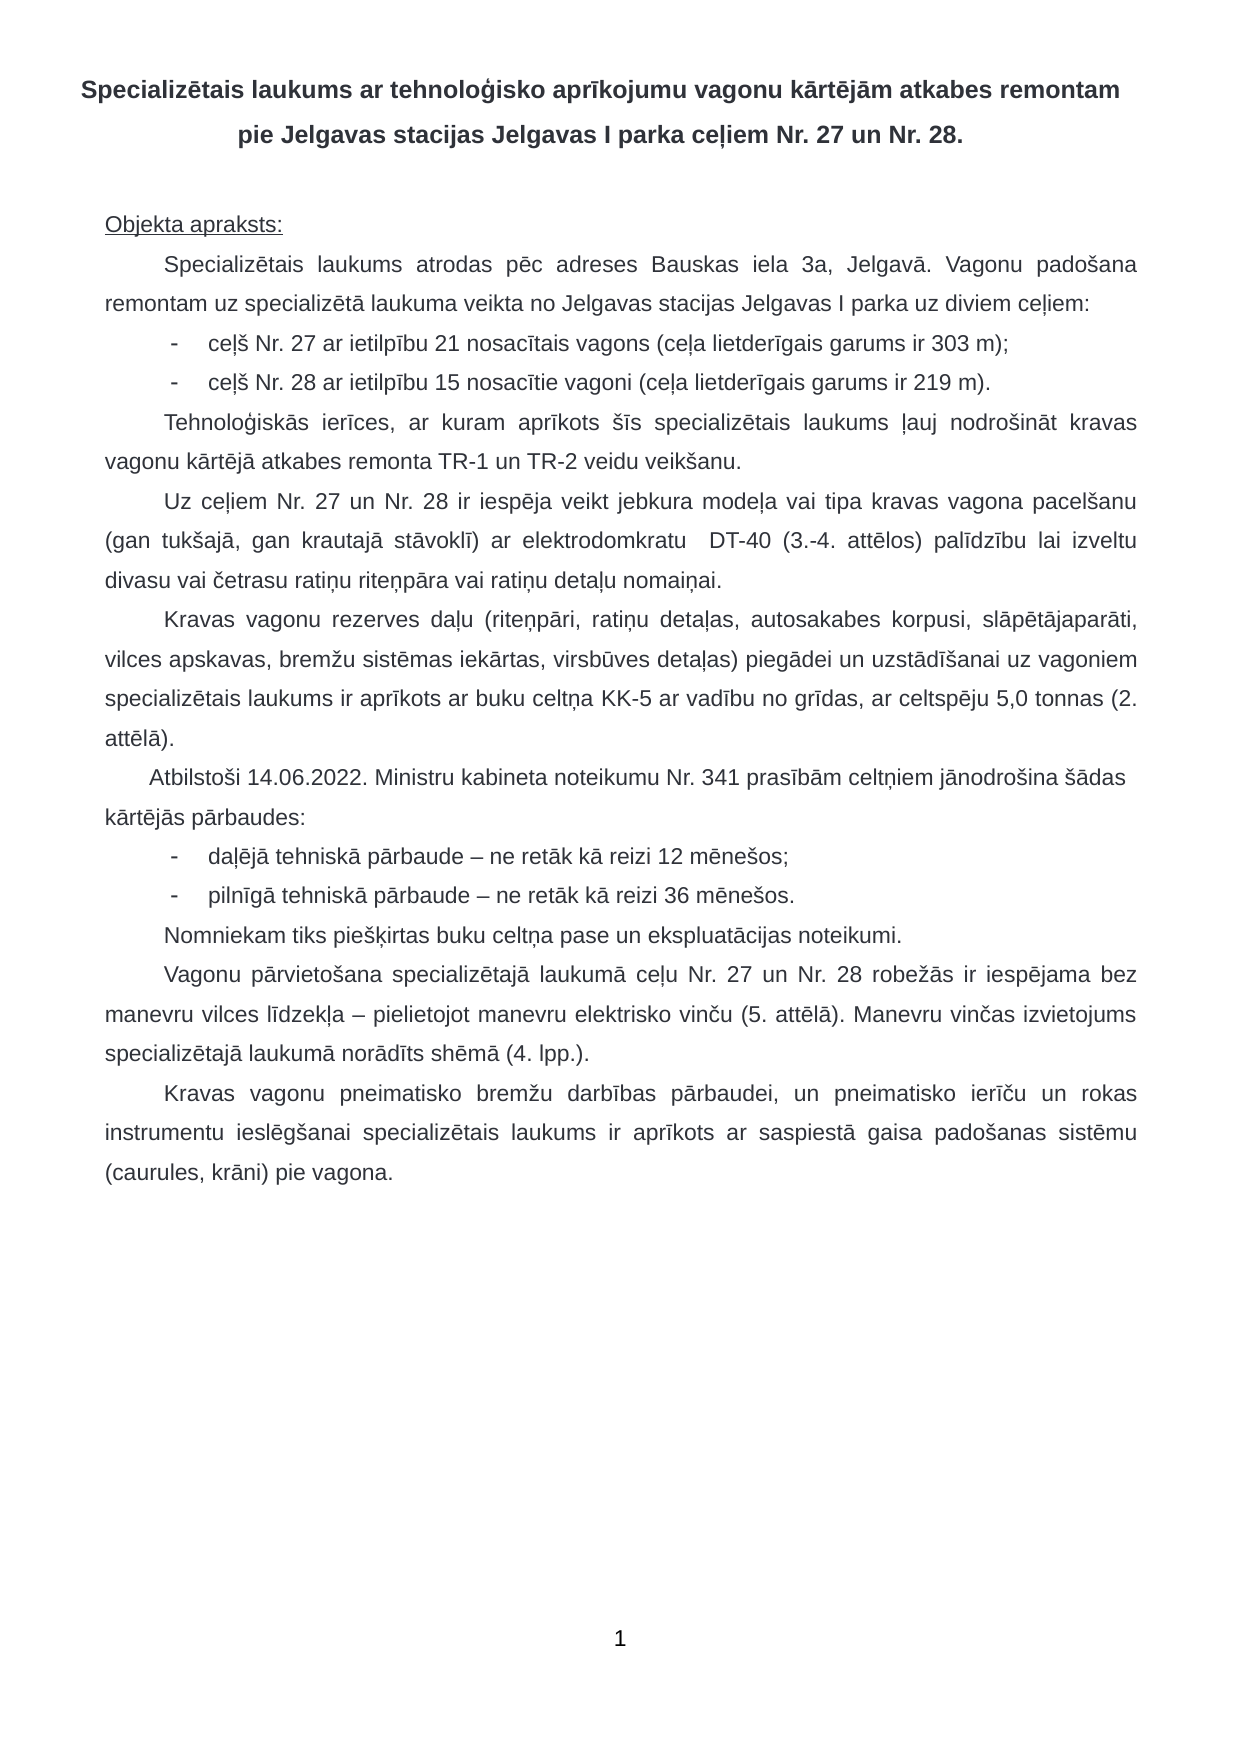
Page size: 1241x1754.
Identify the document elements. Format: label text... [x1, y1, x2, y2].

list daļējā tehniskā pārbaude – ne retāk kā reizi 12 mēnešos; [170, 843, 1165, 869]
text Kravas vagonu pneimatisko bremžu darbības pārbaudei, un pneimatisko ierīču un rokas instrumentu ieslēgšanai specializētais laukums ir aprīkots ar saspiestā gaisa padošanas sistēmu (caurules, krāni) pie vagona. [104, 1080, 1138, 1185]
list ceļš Nr. 28 ar ietilpību 15 nosacītie vagoni (ceļa lietderīgais garums ir 219 m). [170, 369, 1138, 396]
text Atbilstoši 14.06.2022. Ministru kabineta noteikumu Nr. 341 prasībām celtņiem jānodrošina šādas kārtējās pārbaudes: [104, 764, 1165, 830]
text Vagonu pārvietošana specializētajā laukumā ceļu Nr. 27 un Nr. 28 robežās ir iespējama bez manevru vilces līdzekļa – pielietojot manevru elektrisko vinču (5. attēlā). Manevru vinčas izvietojums specializētajā laukumā norādīts shēmā (4. lpp.). [104, 961, 1138, 1067]
text Tehnoloģiskās ierīces, ar kuram aprīkots šīs specializētais laukums ļauj nodrošināt kravas vagonu kārtējā atkabes remonta TR-1 un TR-2 veidu veikšanu. [104, 409, 1138, 474]
text pie Jelgavas stacijas Jelgavas I parka ceļiem Nr. 27 un Nr. 28. [0, 120, 1240, 149]
text Specializētais laukums atrodas pēc adreses Bauskas iela 3a, Jelgavā. Vagonu padošana remontam uz specializētā laukuma veikta no Jelgavas stacijas Jelgavas I parka uz diviem ceļiem: [104, 251, 1138, 317]
list ceļš Nr. 27 ar ietilpību 21 nosacītais vagons (ceļa lietderīgais garums ir 303 m); [170, 330, 1138, 356]
text Nomniekam tiks piešķirtas buku celtņa pase un ekspluatācijas noteikumi. [104, 922, 1138, 948]
text Uz ceļiem Nr. 27 un Nr. 28 ir iespēja veikt jebkura modeļa vai tipa kravas vagona pacelšanu (gan tukšajā, gan krautajā stāvoklī) ar elektrodomkratu DT-40 (3.-4. attēlos) palīdzību lai izveltu divasu vai četrasu ratiņu riteņpāra vai ratiņu detaļu nomaiņai. [104, 488, 1138, 593]
list pilnīgā tehniskā pārbaude – ne retāk kā reizi 36 mēnešos. [170, 882, 1165, 909]
text Kravas vagonu rezerves daļu (riteņpāri, ratiņu detaļas, autosakabes korpusi, slāpētājaparāti, vilces apskavas, bremžu sistēmas iekārtas, virsbūves detaļas) piegādei un uzstādīšanai uz vagoniem specializētais laukums ir aprīkots ar buku celtņa KK-5 ar vadību no grīdas, ar celtspēju 5,0 tonnas (2. attēlā). [104, 606, 1138, 751]
text Specializētais laukums ar tehnoloģisko aprīkojumu vagonu kārtējām atkabes remontam [0, 75, 1240, 104]
text Objekta apraksts: [104, 211, 1138, 238]
